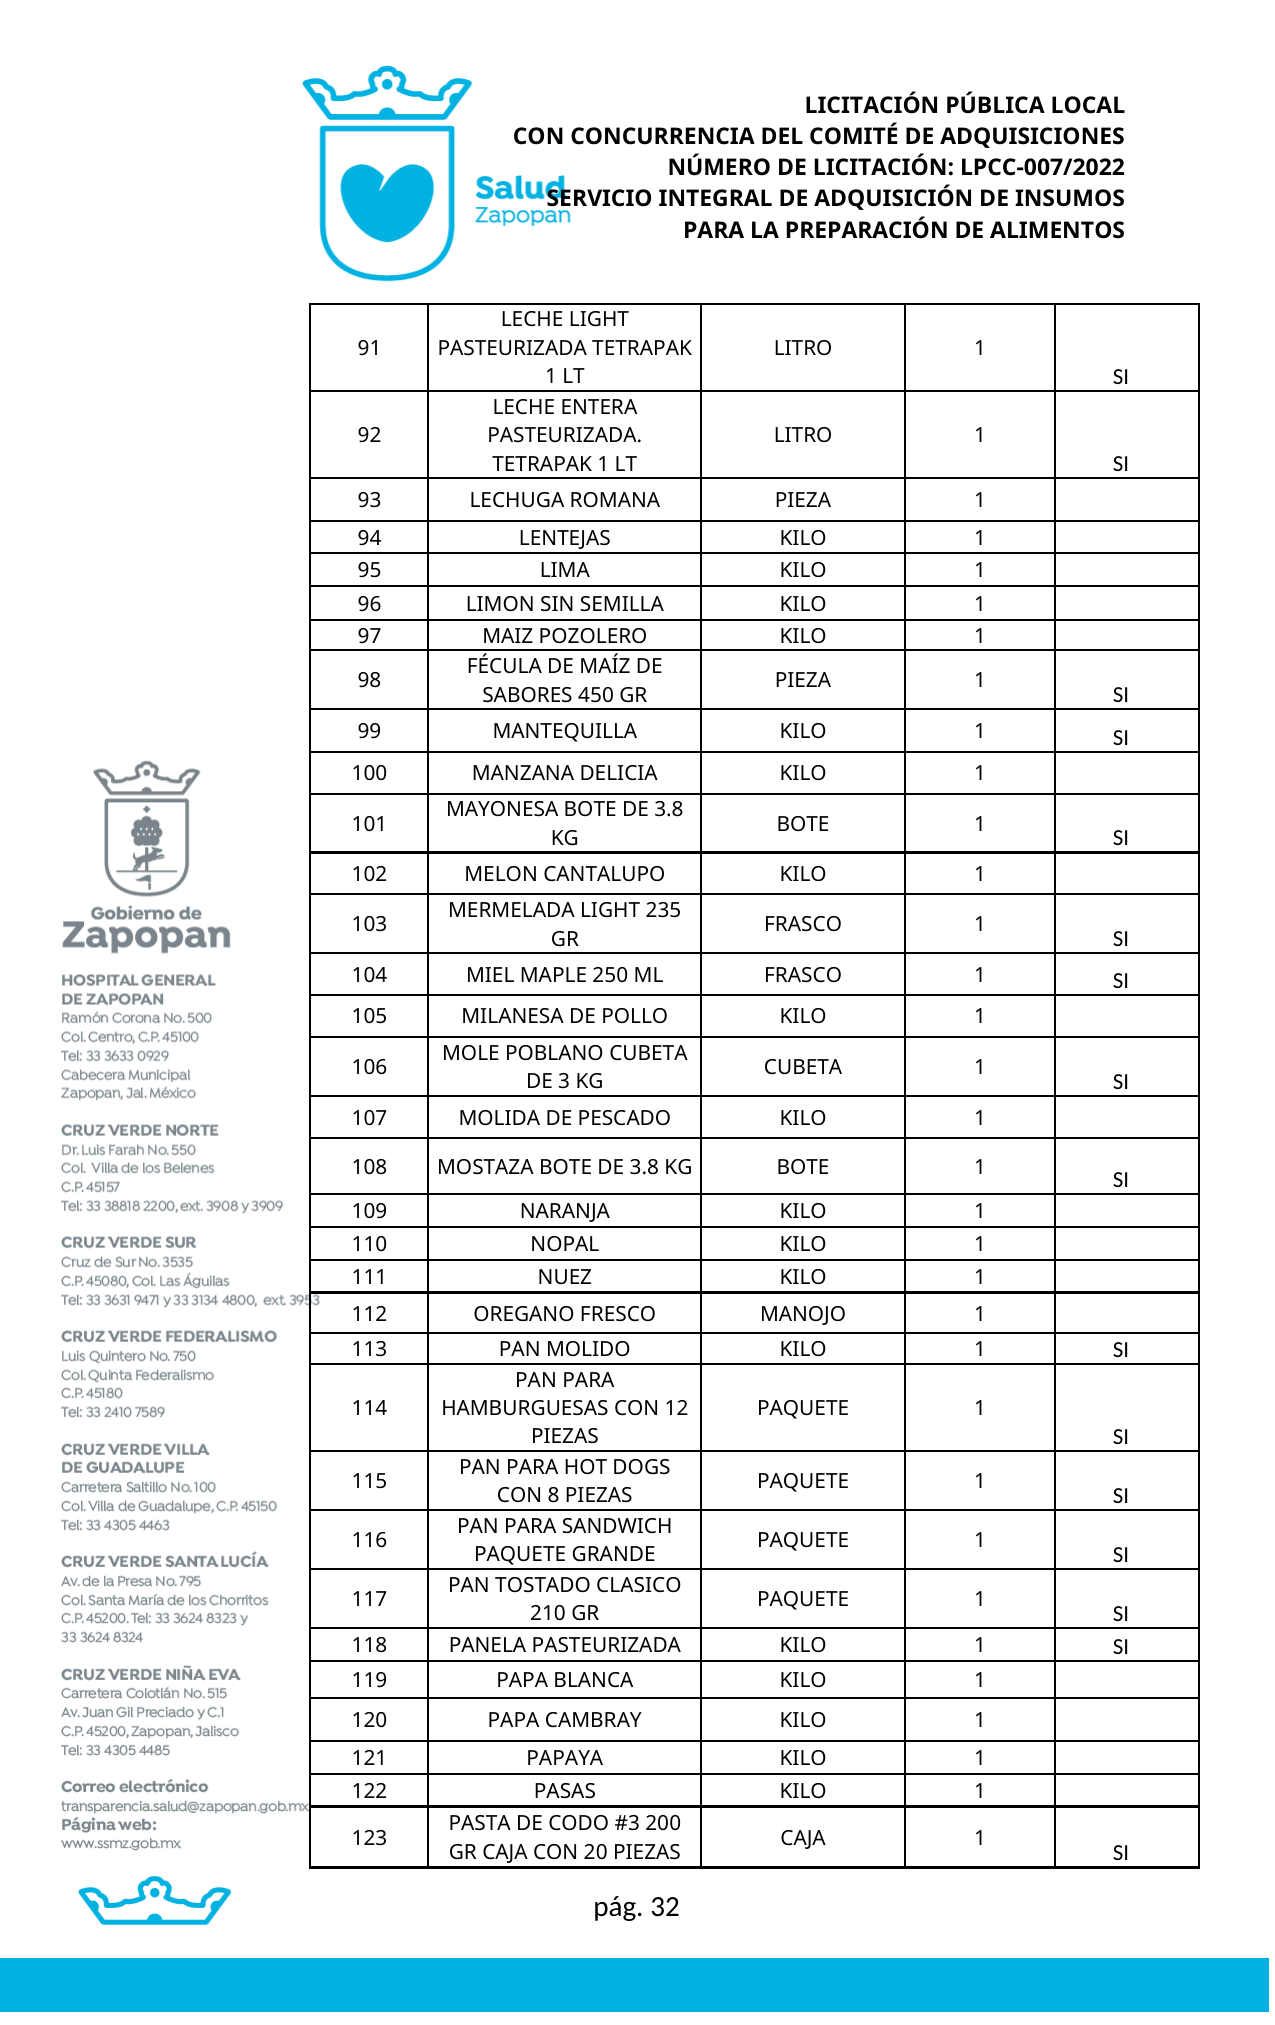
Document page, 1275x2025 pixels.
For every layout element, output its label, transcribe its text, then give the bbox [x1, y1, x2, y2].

table_cell 123 [311, 1808, 427, 1866]
table_cell LECHE LIGHT PASTEURIZADA TETRAPAK 1 LT [429, 305, 700, 390]
table_cell SI [1056, 305, 1181, 390]
table_cell [1181, 1452, 1198, 1509]
table_cell [1056, 854, 1181, 893]
table_cell 1 [906, 305, 1054, 390]
table_cell [1056, 753, 1181, 792]
table_cell [1181, 1228, 1198, 1259]
table_cell MANTEQUILLA [429, 710, 700, 751]
table_cell [1056, 1294, 1181, 1332]
table_cell 1 [906, 710, 1054, 751]
table_cell 98 [311, 651, 427, 708]
table_cell OREGANO FRESCO [429, 1294, 700, 1332]
table_cell SI [1056, 392, 1181, 477]
table_cell PAN TOSTADO CLASICO 210 GR [429, 1570, 700, 1627]
table_cell 1 [906, 1261, 1054, 1291]
table_cell 1 [906, 1699, 1054, 1740]
table_cell 119 [311, 1662, 427, 1697]
table_cell 1 [906, 1228, 1054, 1259]
table_cell PAN PARA SANDWICH PAQUETE GRANDE [429, 1511, 700, 1568]
table_cell KILO [702, 996, 904, 1036]
table_cell MOLIDA DE PESCADO [429, 1097, 700, 1137]
table_cell LIMA [429, 554, 700, 585]
table_cell 1 [906, 996, 1054, 1036]
table_cell PAPA BLANCA [429, 1662, 700, 1697]
table_cell 92 [311, 392, 427, 477]
table_cell KILO [702, 522, 904, 552]
table_cell [1181, 1038, 1198, 1095]
table_cell SI [1056, 895, 1181, 952]
table_cell 1 [906, 1038, 1054, 1095]
table_cell 93 [311, 479, 427, 519]
table_cell [1181, 1775, 1198, 1805]
table_cell 1 [906, 621, 1054, 649]
table_cell KILO [702, 710, 904, 751]
table_cell 1 [906, 1294, 1054, 1332]
table_cell 94 [311, 522, 427, 552]
table_cell PAQUETE [702, 1365, 904, 1450]
table_cell [1181, 1808, 1198, 1866]
table_cell 1 [906, 1511, 1054, 1568]
table_cell SI [1056, 1139, 1181, 1193]
table_cell 108 [311, 1139, 427, 1193]
table_cell 1 [906, 1742, 1054, 1772]
table_cell 96 [311, 587, 427, 619]
table_cell [1181, 1261, 1198, 1291]
table_cell [1181, 1511, 1198, 1568]
table_cell 1 [906, 1570, 1054, 1627]
table_cell 104 [311, 954, 427, 994]
table_cell SI [1056, 1570, 1181, 1627]
table_cell [1181, 1294, 1198, 1332]
table_cell PASAS [429, 1775, 700, 1805]
table_cell 107 [311, 1097, 427, 1137]
table_cell [1056, 621, 1181, 649]
table_cell [1181, 1662, 1198, 1697]
table_cell MOLE POBLANO CUBETA DE 3 KG [429, 1038, 700, 1095]
table_cell PAQUETE [702, 1511, 904, 1568]
table_cell KILO [702, 753, 904, 792]
table_cell KILO [702, 1629, 904, 1660]
table_cell MAIZ POZOLERO [429, 621, 700, 649]
table_cell SI [1056, 795, 1181, 851]
table_cell 100 [311, 753, 427, 792]
table_cell SI [1056, 1629, 1181, 1660]
table_cell KILO [702, 621, 904, 649]
table_cell CAJA [702, 1808, 904, 1866]
table_cell LECHUGA ROMANA [429, 479, 700, 519]
table_cell KILO [702, 1699, 904, 1740]
table_cell SI [1056, 1808, 1181, 1866]
table_cell 114 [311, 1365, 427, 1450]
table_cell 1 [906, 392, 1054, 477]
table_cell 97 [311, 621, 427, 649]
table_cell PANELA PASTEURIZADA [429, 1629, 700, 1660]
table_cell [1181, 1139, 1198, 1193]
table_cell 1 [906, 1139, 1054, 1193]
table_cell [1181, 710, 1198, 751]
table_cell PAPAYA [429, 1742, 700, 1772]
table_cell [1056, 479, 1181, 519]
table_cell [1056, 1261, 1181, 1291]
table_cell [1181, 554, 1198, 585]
table_cell [1181, 1629, 1198, 1660]
table_cell FÉCULA DE MAÍZ DE SABORES 450 GR [429, 651, 700, 708]
table_cell 110 [311, 1228, 427, 1259]
table_cell [1056, 1662, 1181, 1697]
table_cell [1181, 305, 1198, 390]
table_cell [1181, 1365, 1198, 1450]
table_cell 1 [906, 587, 1054, 619]
table_cell 1 [906, 479, 1054, 519]
table_cell KILO [702, 854, 904, 893]
table_cell SI [1056, 1038, 1181, 1095]
table_cell KILO [702, 1228, 904, 1259]
table_cell PAQUETE [702, 1570, 904, 1627]
table_cell NARANJA [429, 1195, 700, 1226]
table_cell 1 [906, 954, 1054, 994]
table_cell 1 [906, 1775, 1054, 1805]
table_cell 118 [311, 1629, 427, 1660]
table_cell 120 [311, 1699, 427, 1740]
table_cell KILO [702, 1775, 904, 1805]
table_cell 1 [906, 1662, 1054, 1697]
table_cell LITRO [702, 392, 904, 477]
table_cell PAN MOLIDO [429, 1334, 700, 1363]
table_cell LIMON SIN SEMILLA [429, 587, 700, 619]
table_cell 1 [906, 554, 1054, 585]
table_cell [1181, 1195, 1198, 1226]
table_cell MOSTAZA BOTE DE 3.8 KG [429, 1139, 700, 1193]
table_cell FRASCO [702, 954, 904, 994]
table_cell [1056, 522, 1181, 552]
table_cell LITRO [702, 305, 904, 390]
table_cell 1 [906, 753, 1054, 792]
table_cell [1181, 795, 1198, 851]
table_cell [1181, 522, 1198, 552]
table_cell 109 [311, 1195, 427, 1226]
table_cell SI [1056, 1334, 1181, 1363]
table_cell 1 [906, 1334, 1054, 1363]
table_cell MELON CANTALUPO [429, 854, 700, 893]
table_cell 1 [906, 1365, 1054, 1450]
table_cell 1 [906, 651, 1054, 708]
table_cell PAPA CAMBRAY [429, 1699, 700, 1740]
table_cell [1181, 753, 1198, 792]
table_cell [1056, 1699, 1181, 1740]
table_cell 116 [311, 1511, 427, 1568]
table_cell MANZANA DELICIA [429, 753, 700, 792]
table_cell [1181, 1570, 1198, 1627]
table_cell SI [1056, 954, 1181, 994]
table_cell PASTA DE CODO #3 200 GR CAJA CON 20 PIEZAS [429, 1808, 700, 1866]
table_cell PAN PARA HOT DOGS CON 8 PIEZAS [429, 1452, 700, 1509]
table_cell 1 [906, 1629, 1054, 1660]
table_cell KILO [702, 587, 904, 619]
table_cell 1 [906, 1195, 1054, 1226]
table_cell [1181, 996, 1198, 1036]
table_cell [1056, 554, 1181, 585]
table_cell 103 [311, 895, 427, 952]
table_cell KILO [702, 1742, 904, 1772]
table_cell 1 [906, 1808, 1054, 1866]
table_cell 99 [311, 710, 427, 751]
table_cell 1 [906, 895, 1054, 952]
table_cell LECHE ENTERA PASTEURIZADA. TETRAPAK 1 LT [429, 392, 700, 477]
table_cell [1056, 1195, 1181, 1226]
table_cell [1181, 1334, 1198, 1363]
table_cell CUBETA [702, 1038, 904, 1095]
table_cell [1181, 479, 1198, 519]
table_cell 1 [906, 854, 1054, 893]
table_cell MILANESA DE POLLO [429, 996, 700, 1036]
table_cell BOTE [702, 1139, 904, 1193]
table_cell 113 [311, 1334, 427, 1363]
table_cell [1181, 1742, 1198, 1772]
table_cell SI [1056, 651, 1181, 708]
table_cell 115 [311, 1452, 427, 1509]
table_cell KILO [702, 1097, 904, 1137]
table_cell PAN PARA HAMBURGUESAS CON 12 PIEZAS [429, 1365, 700, 1450]
table_cell SI [1056, 1511, 1181, 1568]
table_cell KILO [702, 1334, 904, 1363]
table_cell 112 [311, 1294, 427, 1332]
table_cell [1056, 1228, 1181, 1259]
table_cell [1181, 954, 1198, 994]
table_cell 121 [311, 1742, 427, 1772]
table_cell SI [1056, 1452, 1181, 1509]
table_cell [1181, 1097, 1198, 1137]
table_cell SI [1056, 1365, 1181, 1450]
table_cell 105 [311, 996, 427, 1036]
table_cell [1181, 651, 1198, 708]
table_cell [1056, 996, 1181, 1036]
table_cell MANOJO [702, 1294, 904, 1332]
table_cell [1181, 854, 1198, 893]
table_cell 95 [311, 554, 427, 585]
table_cell KILO [702, 1261, 904, 1291]
table_cell MERMELADA LIGHT 235 GR [429, 895, 700, 952]
table_cell 101 [311, 795, 427, 851]
table_cell [1056, 587, 1181, 619]
table_cell [1181, 587, 1198, 619]
table_cell [1056, 1775, 1181, 1805]
table_cell [1056, 1097, 1181, 1137]
table_cell [1181, 1699, 1198, 1740]
table_cell 117 [311, 1570, 427, 1627]
picture [0, 0, 1269, 1957]
table_cell 91 [311, 305, 427, 390]
table_cell 102 [311, 854, 427, 893]
table_cell [1056, 1742, 1181, 1772]
table_cell [1181, 392, 1198, 477]
table_cell [1181, 621, 1198, 649]
table_cell [1181, 895, 1198, 952]
table_cell 106 [311, 1038, 427, 1095]
table_cell NOPAL [429, 1228, 700, 1259]
table_cell PIEZA [702, 651, 904, 708]
table_cell 111 [311, 1261, 427, 1291]
table_cell 1 [906, 1097, 1054, 1137]
table_cell BOTE [702, 795, 904, 851]
table_cell MAYONESA BOTE DE 3.8 KG [429, 795, 700, 851]
table_cell 122 [311, 1775, 427, 1805]
table_cell KILO [702, 1662, 904, 1697]
table_cell KILO [702, 554, 904, 585]
table_cell KILO [702, 1195, 904, 1226]
table_cell FRASCO [702, 895, 904, 952]
table_cell MIEL MAPLE 250 ML [429, 954, 700, 994]
table_cell 1 [906, 522, 1054, 552]
table_cell NUEZ [429, 1261, 700, 1291]
table_cell 1 [906, 1452, 1054, 1509]
table_cell SI [1056, 710, 1181, 751]
table_cell PIEZA [702, 479, 904, 519]
table_cell LENTEJAS [429, 522, 700, 552]
table_cell 1 [906, 795, 1054, 851]
table_cell PAQUETE [702, 1452, 904, 1509]
